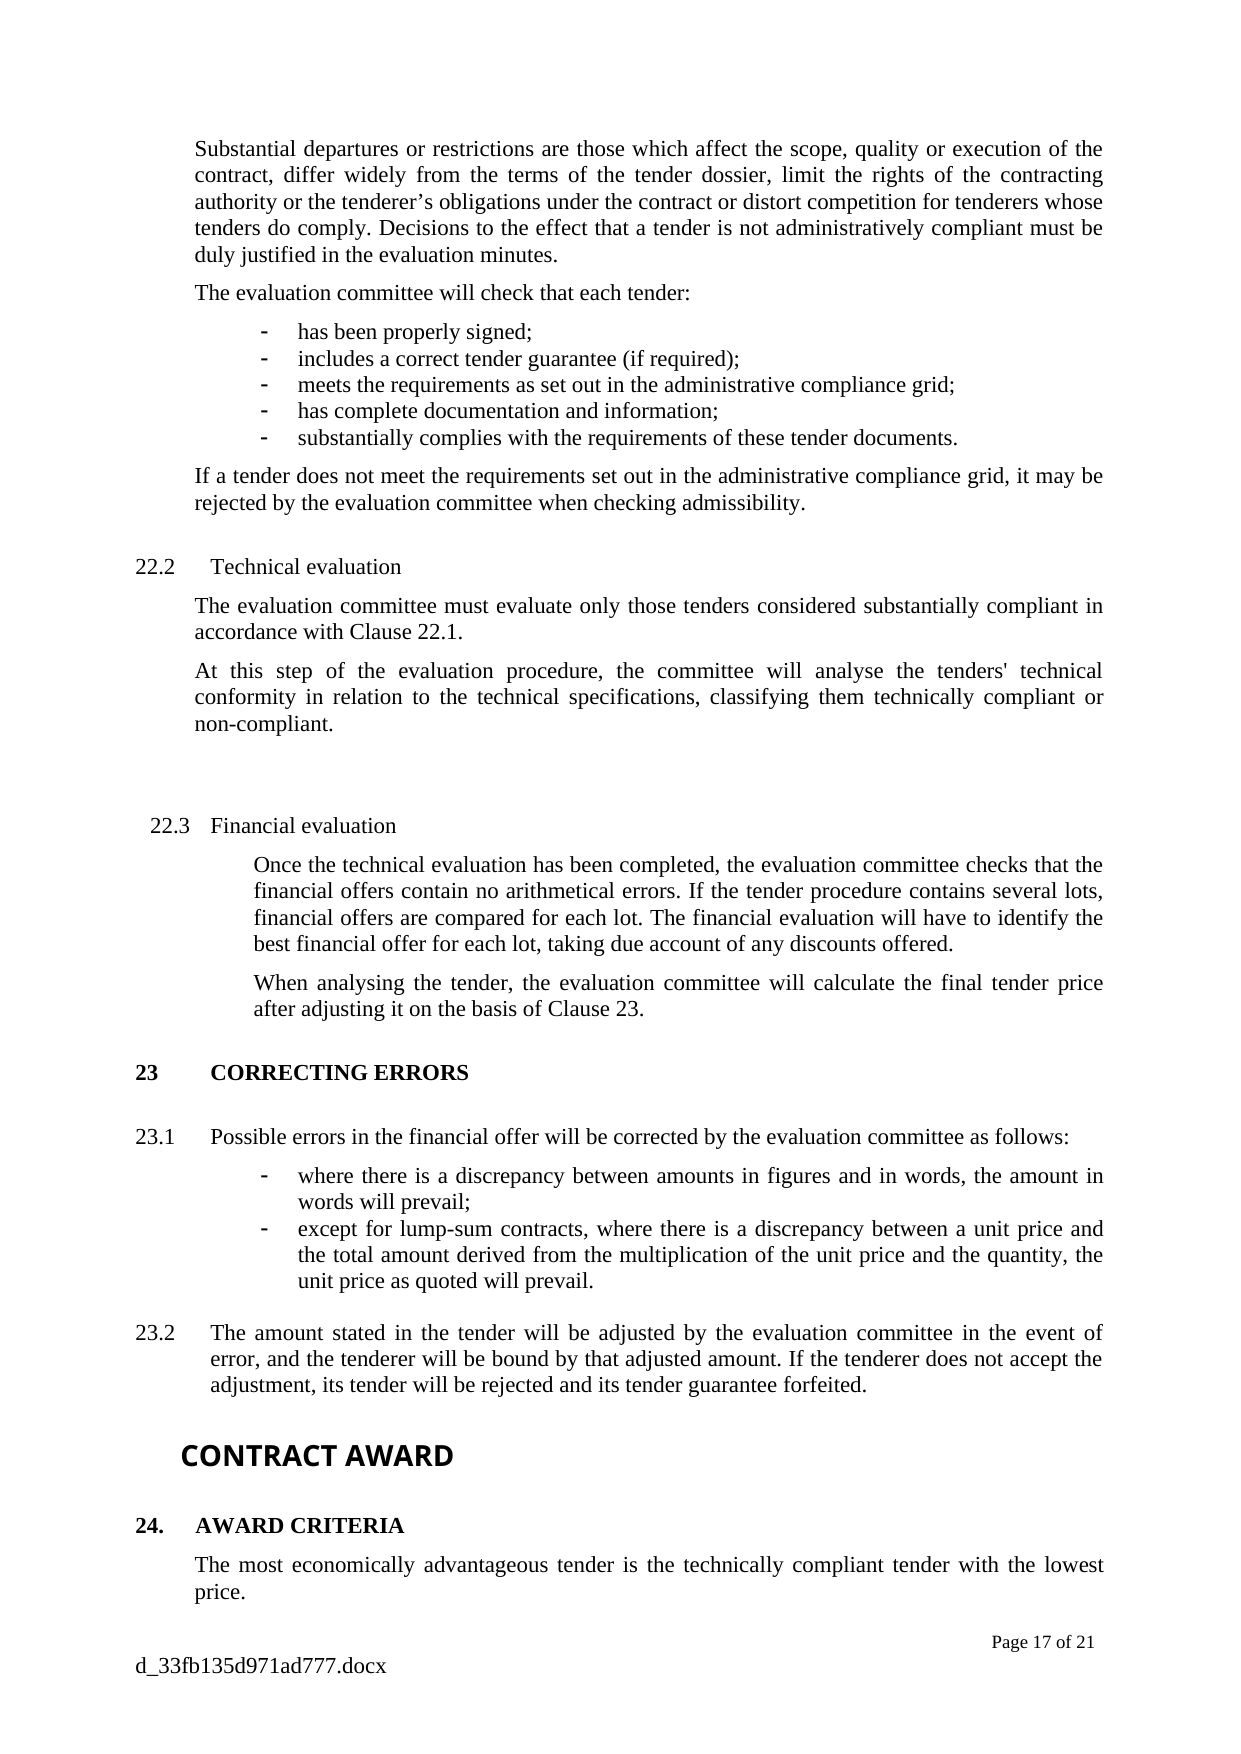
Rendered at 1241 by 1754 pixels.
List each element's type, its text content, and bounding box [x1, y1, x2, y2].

subtitle 22.3 Financial evaluation [150, 812, 1105, 839]
list except for lump-sum contracts, where there is a discrepancy between a unit price and the total amount derived from the multiplication of the unit price and the quantity, the unit price as quoted will prevail. [260, 1215, 1105, 1294]
subtitle 24. AWARD CRITERIA [135, 1512, 1105, 1539]
list substantially complies with the requirements of these tender documents. [260, 424, 1105, 450]
list includes a correct tender guarantee (if required); [260, 345, 1105, 371]
subtitle 22.2 Technical evaluation [135, 553, 1105, 579]
text The evaluation committee must evaluate only those tenders considered substantially compliant in accordance with Clause 22.1. [194, 592, 1105, 644]
text Once the technical evaluation has been completed, the evaluation committee checks that the financial offers contain no arithmetical errors. If the tender procedure contains several lots, financial offers are compared for each lot. The financial evaluation will have to identify the best financial offer for each lot, taking due account of any discounts offered. [253, 851, 1105, 957]
text The most economically advantageous tender is the technically compliant tender with the lowest price. [194, 1551, 1105, 1604]
subtitle CONTRACT AWARD [135, 1435, 1105, 1475]
subtitle 23.1 Possible errors in the financial offer will be corrected by the evaluation committee as follows: [135, 1123, 1105, 1149]
list where there is a discrepancy between amounts in figures and in words, the amount in words will prevail; [260, 1162, 1105, 1215]
list meets the requirements as set out in the administrative compliance grid; [260, 371, 1105, 397]
list has been properly signed; [260, 318, 1105, 345]
subtitle 23 CORRECTING ERRORS [135, 1059, 1105, 1086]
text If a tender does not meet the requirements set out in the administrative compliance grid, it may be rejected by the evaluation committee when checking admissibility. [194, 463, 1105, 515]
list has complete documentation and information; [260, 397, 1105, 424]
text When analysing the tender, the evaluation committee will calculate the final tender price after adjusting it on the basis of Clause 23. [253, 969, 1105, 1022]
subtitle 23.2 The amount stated in the tender will be adjusted by the evaluation committee in the event of error, and the tenderer will be bound by that adjusted amount. If the tenderer does not accept the adjustment, its tender will be rejected and its tender guarantee forfeited. [135, 1319, 1105, 1398]
text The evaluation committee will check that each tender: [194, 279, 1105, 306]
text At this step of the evaluation procedure, the committee will analyse the tenders' technical conformity in relation to the technical specifications, classifying them technically compliant or non-compliant. [194, 657, 1105, 736]
text Substantial departures or restrictions are those which affect the scope, quality or execution of the contract, differ widely from the terms of the tender dossier, limit the rights of the contracting authority or the tenderer’s obligations under the contract or distort competition for tenderers whose tenders do comply. Decisions to the effect that a tender is not administratively compliant must be duly justified in the evaluation minutes. [194, 135, 1105, 267]
